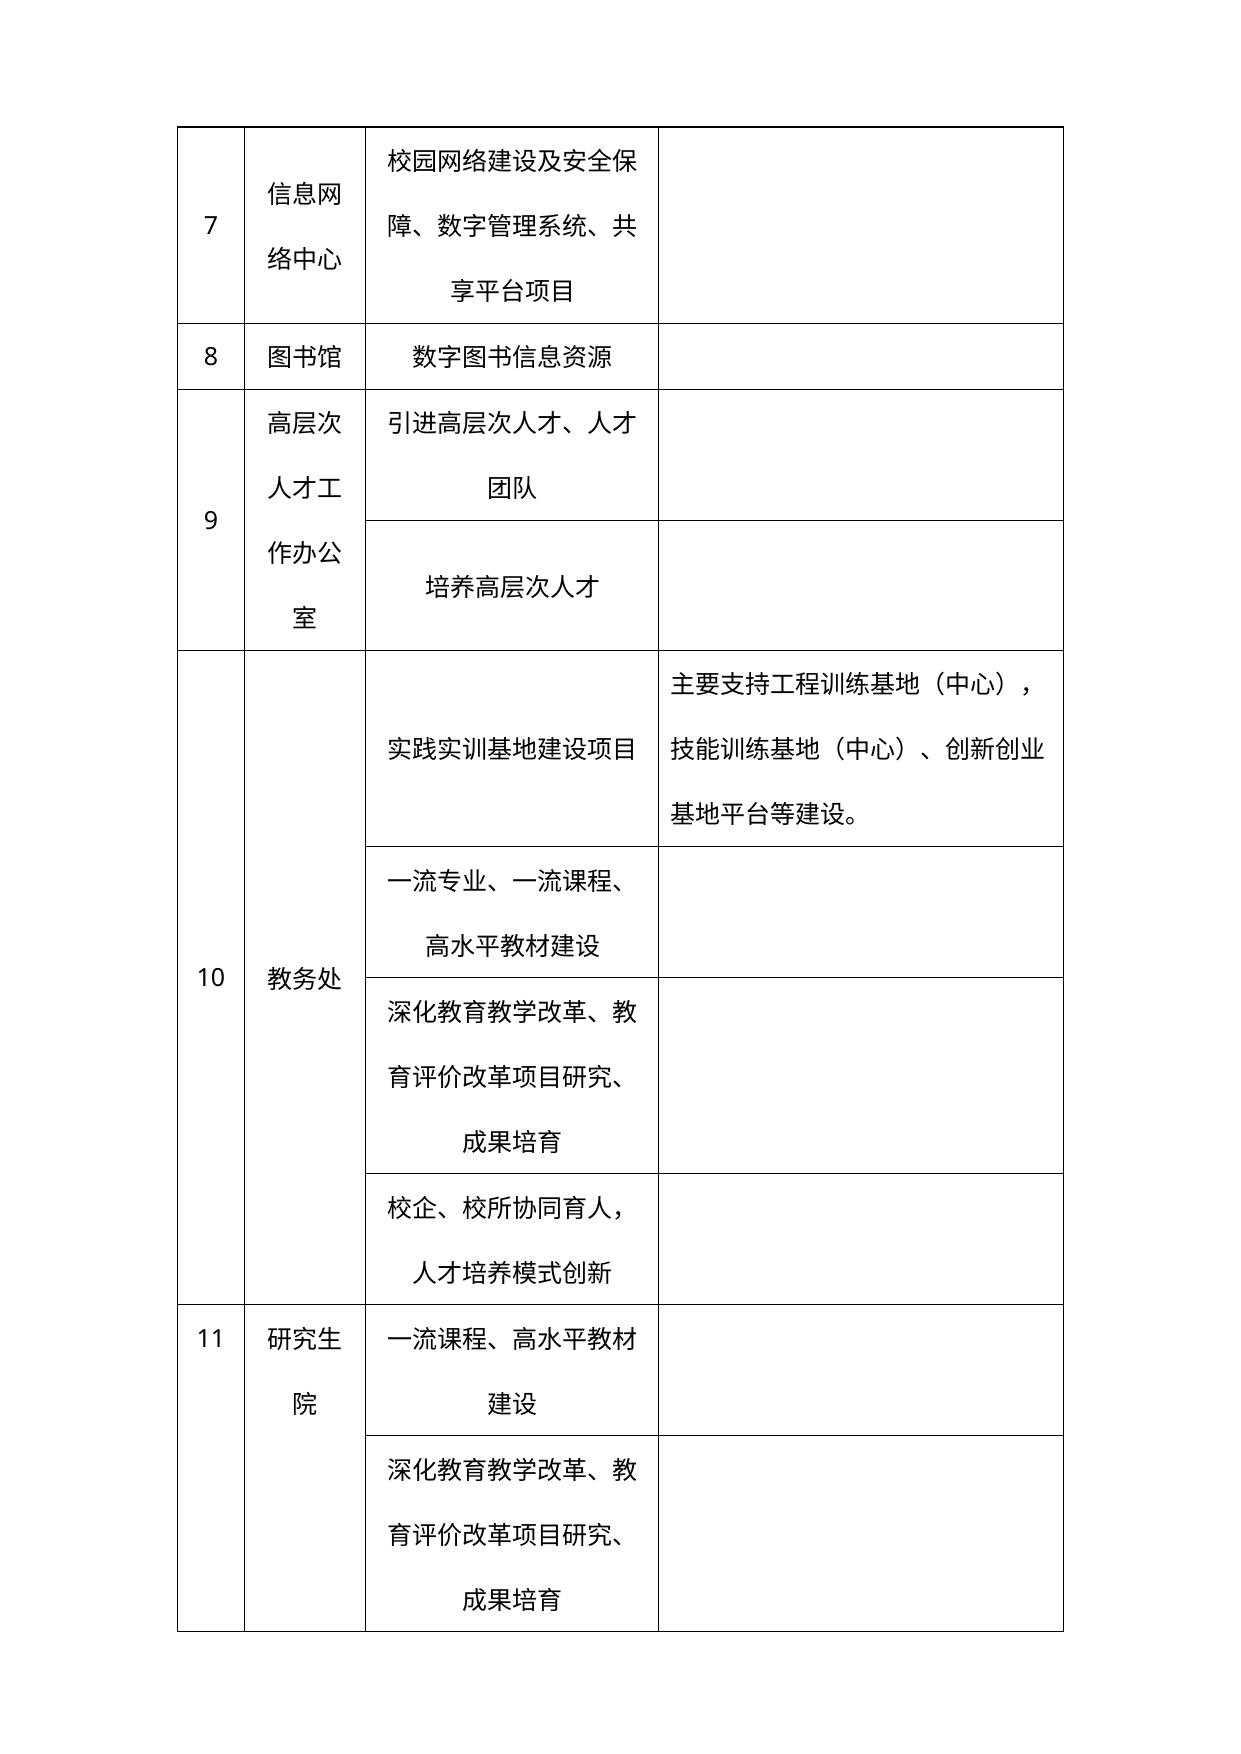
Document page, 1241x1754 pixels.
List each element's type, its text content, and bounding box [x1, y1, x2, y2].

table_cell 深化教育教学改革、教育评价改革项目研究、成果培育 [366, 978, 658, 1173]
table_cell [659, 128, 1063, 322]
table_cell 一流专业、一流课程、高水平教材建设 [366, 847, 658, 977]
table_cell 图书馆 [245, 324, 365, 388]
table_cell 教务处 [245, 651, 365, 1304]
table_cell [659, 1174, 1063, 1304]
table_cell 10 [178, 651, 244, 1304]
table_cell 研究生院 [245, 1305, 365, 1631]
table_cell 数字图书信息资源 [366, 324, 658, 388]
table_cell [659, 1436, 1063, 1631]
table_cell 深化教育教学改革、教育评价改革项目研究、成果培育 [366, 1436, 658, 1631]
table_cell 7 [178, 128, 244, 322]
table_cell 一流课程、高水平教材建设 [366, 1305, 658, 1435]
table_cell [659, 521, 1063, 649]
table_cell [659, 1305, 1063, 1435]
table_cell [659, 847, 1063, 977]
table_cell [659, 978, 1063, 1173]
table_cell [659, 390, 1063, 519]
table_cell 11 [178, 1305, 244, 1631]
table_cell 校企、校所协同育人，人才培养模式创新 [366, 1174, 658, 1304]
table_cell 信息网络中心 [245, 128, 365, 322]
table_cell 8 [178, 324, 244, 388]
table_cell 高层次人才工作办公室 [245, 390, 365, 649]
table_cell 9 [178, 390, 244, 649]
table_cell 实践实训基地建设项目 [366, 651, 658, 846]
table_cell 校园网络建设及安全保障、数字管理系统、共享平台项目 [366, 128, 658, 322]
table_cell 主要支持工程训练基地（中心），技能训练基地（中心）、创新创业基地平台等建设。 [659, 651, 1063, 846]
table_cell 引进高层次人才、人才团队 [366, 390, 658, 519]
table_cell [659, 324, 1063, 388]
table_cell 培养高层次人才 [366, 521, 658, 649]
